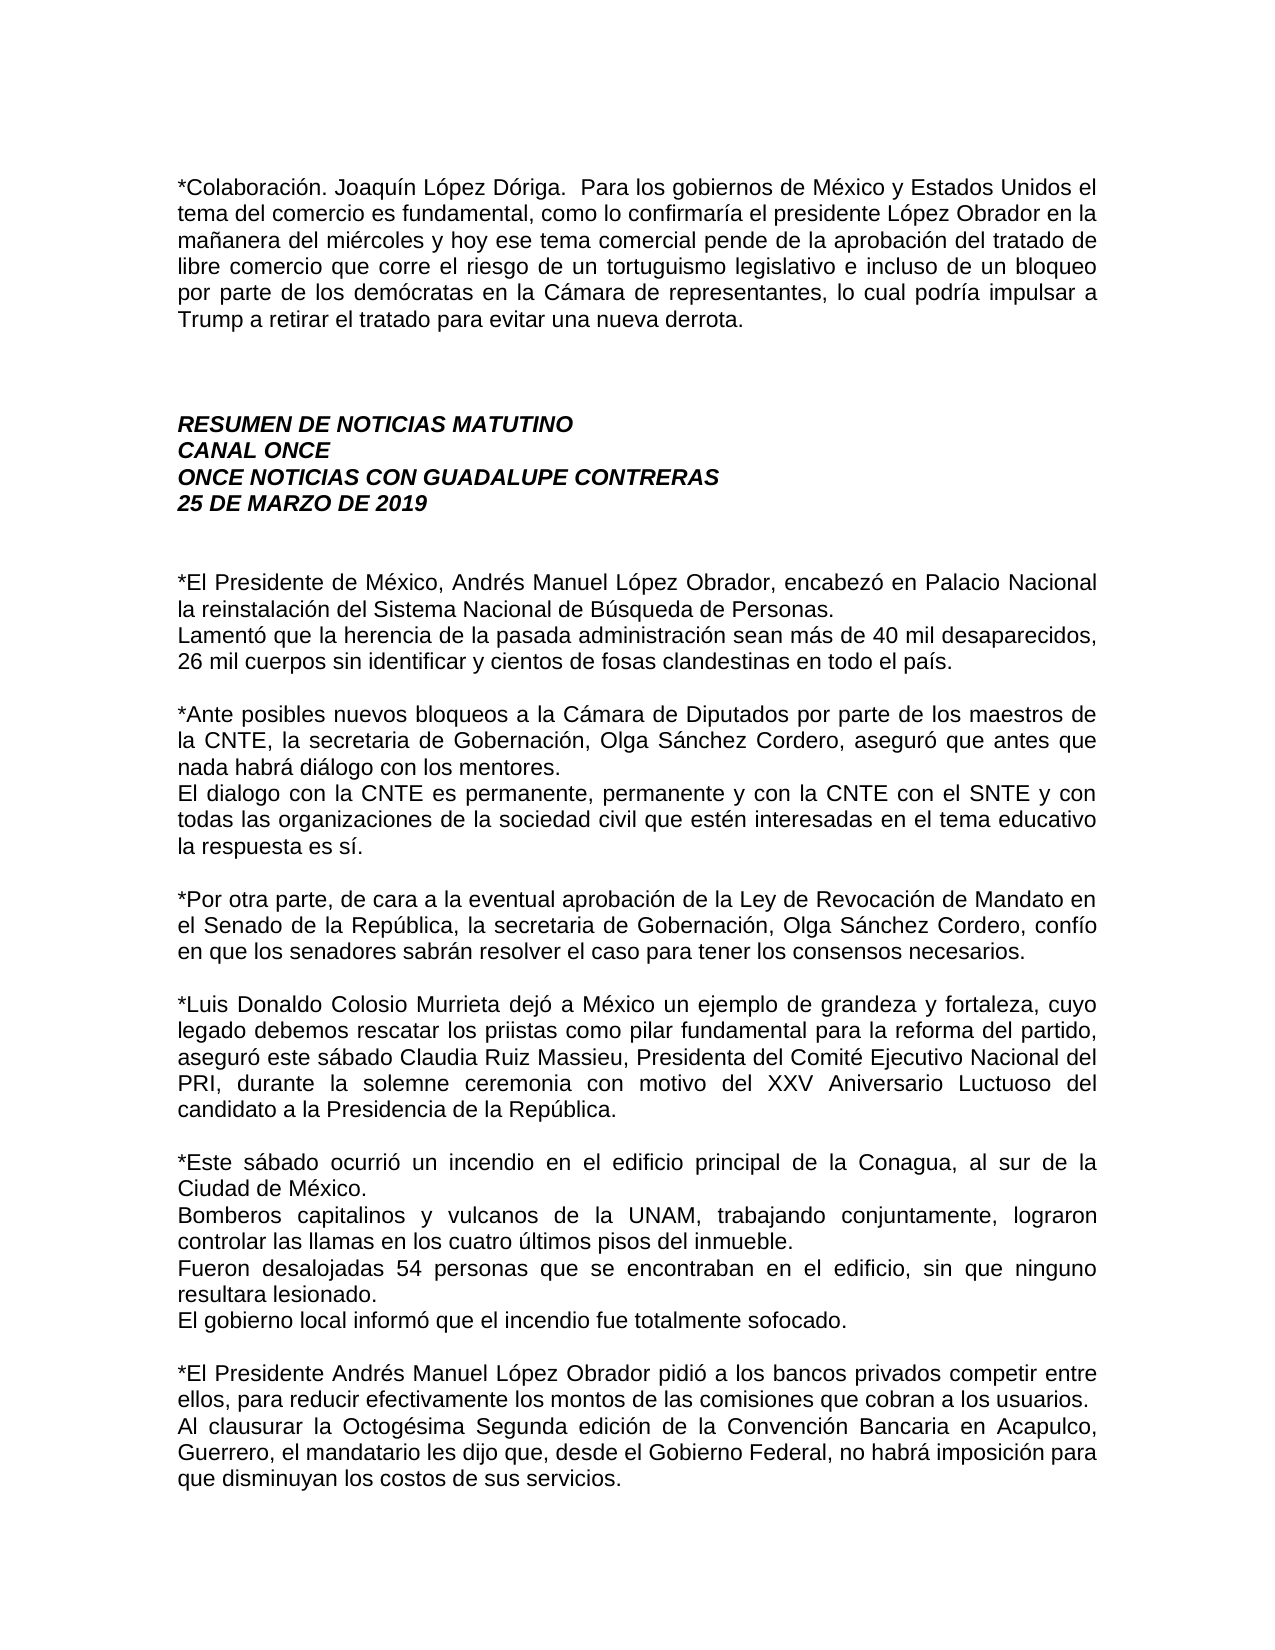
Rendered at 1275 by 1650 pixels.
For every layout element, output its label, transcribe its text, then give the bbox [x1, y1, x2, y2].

text ONCE NOTICIAS CON GUADALUPE CONTRERAS [177, 464, 1098, 490]
text Lamentó que la herencia de la pasada administración sean más de 40 mil desaparecidos, 26 mil cuerpos sin identificar y cientos de fosas clandestinas en todo el país. [177, 622, 1098, 675]
text *Luis Donaldo Colosio Murrieta dejó a México un ejemplo de grandeza y fortaleza, cuyo legado debemos rescatar los priistas como pilar fundamental para la reforma del partido, aseguró este sábado Claudia Ruiz Massieu, Presidenta del Comité Ejecutivo Nacional del PRI, durante la solemne ceremonia con motivo del XXV Aniversario Luctuoso del candidato a la Presidencia de la República. [177, 991, 1098, 1123]
text *El Presidente de México, Andrés Manuel López Obrador, encabezó en Palacio Nacional la reinstalación del Sistema Nacional de Búsqueda de Personas. [177, 569, 1098, 622]
text 25 DE MARZO DE 2019 [177, 490, 1098, 517]
text El dialogo con la CNTE es permanente, permanente y con la CNTE con el SNTE y con todas las organizaciones de la sociedad civil que estén interesadas en el tema educativo la respuesta es sí. [177, 780, 1098, 859]
text CANAL ONCE [177, 437, 1098, 464]
text *Colaboración. Joaquín López Dóriga. Para los gobiernos de México y Estados Unidos el tema del comercio es fundamental, como lo confirmaría el presidente López Obrador en la mañanera del miércoles y hoy ese tema comercial pende de la aprobación del tratado de libre comercio que corre el riesgo de un tortuguismo legislativo e incluso de un bloqueo por parte de los demócratas en la Cámara de representantes, lo cual podría impulsar a Trump a retirar el tratado para evitar una nueva derrota. [177, 174, 1098, 332]
text *Por otra parte, de cara a la eventual aprobación de la Ley de Revocación de Mandato en el Senado de la República, la secretaria de Gobernación, Olga Sánchez Cordero, confío en que los senadores sabrán resolver el caso para tener los consensos necesarios. [177, 886, 1098, 964]
text Bomberos capitalinos y vulcanos de la UNAM, trabajando conjuntamente, lograron controlar las llamas en los cuatro últimos pisos del inmueble. [177, 1202, 1098, 1254]
text *El Presidente Andrés Manuel López Obrador pidió a los bancos privados competir entre ellos, para reducir efectivamente los montos de las comisiones que cobran a los usuarios. [177, 1360, 1098, 1413]
text *Este sábado ocurrió un incendio en el edificio principal de la Conagua, al sur de la Ciudad de México. [177, 1149, 1098, 1202]
text *Ante posibles nuevos bloqueos a la Cámara de Diputados por parte de los maestros de la CNTE, la secretaria de Gobernación, Olga Sánchez Cordero, aseguró que antes que nada habrá diálogo con los mentores. [177, 701, 1098, 780]
text Fueron desalojadas 54 personas que se encontraban en el edificio, sin que ninguno resultara lesionado. [177, 1254, 1098, 1307]
text El gobierno local informó que el incendio fue totalmente sofocado. [177, 1307, 1098, 1333]
text RESUMEN DE NOTICIAS MATUTINO [177, 411, 1098, 437]
text Al clausurar la Octogésima Segunda edición de la Convención Bancaria en Acapulco, Guerrero, el mandatario les dijo que, desde el Gobierno Federal, no habrá imposición para que disminuyan los costos de sus servicios. [177, 1413, 1098, 1492]
